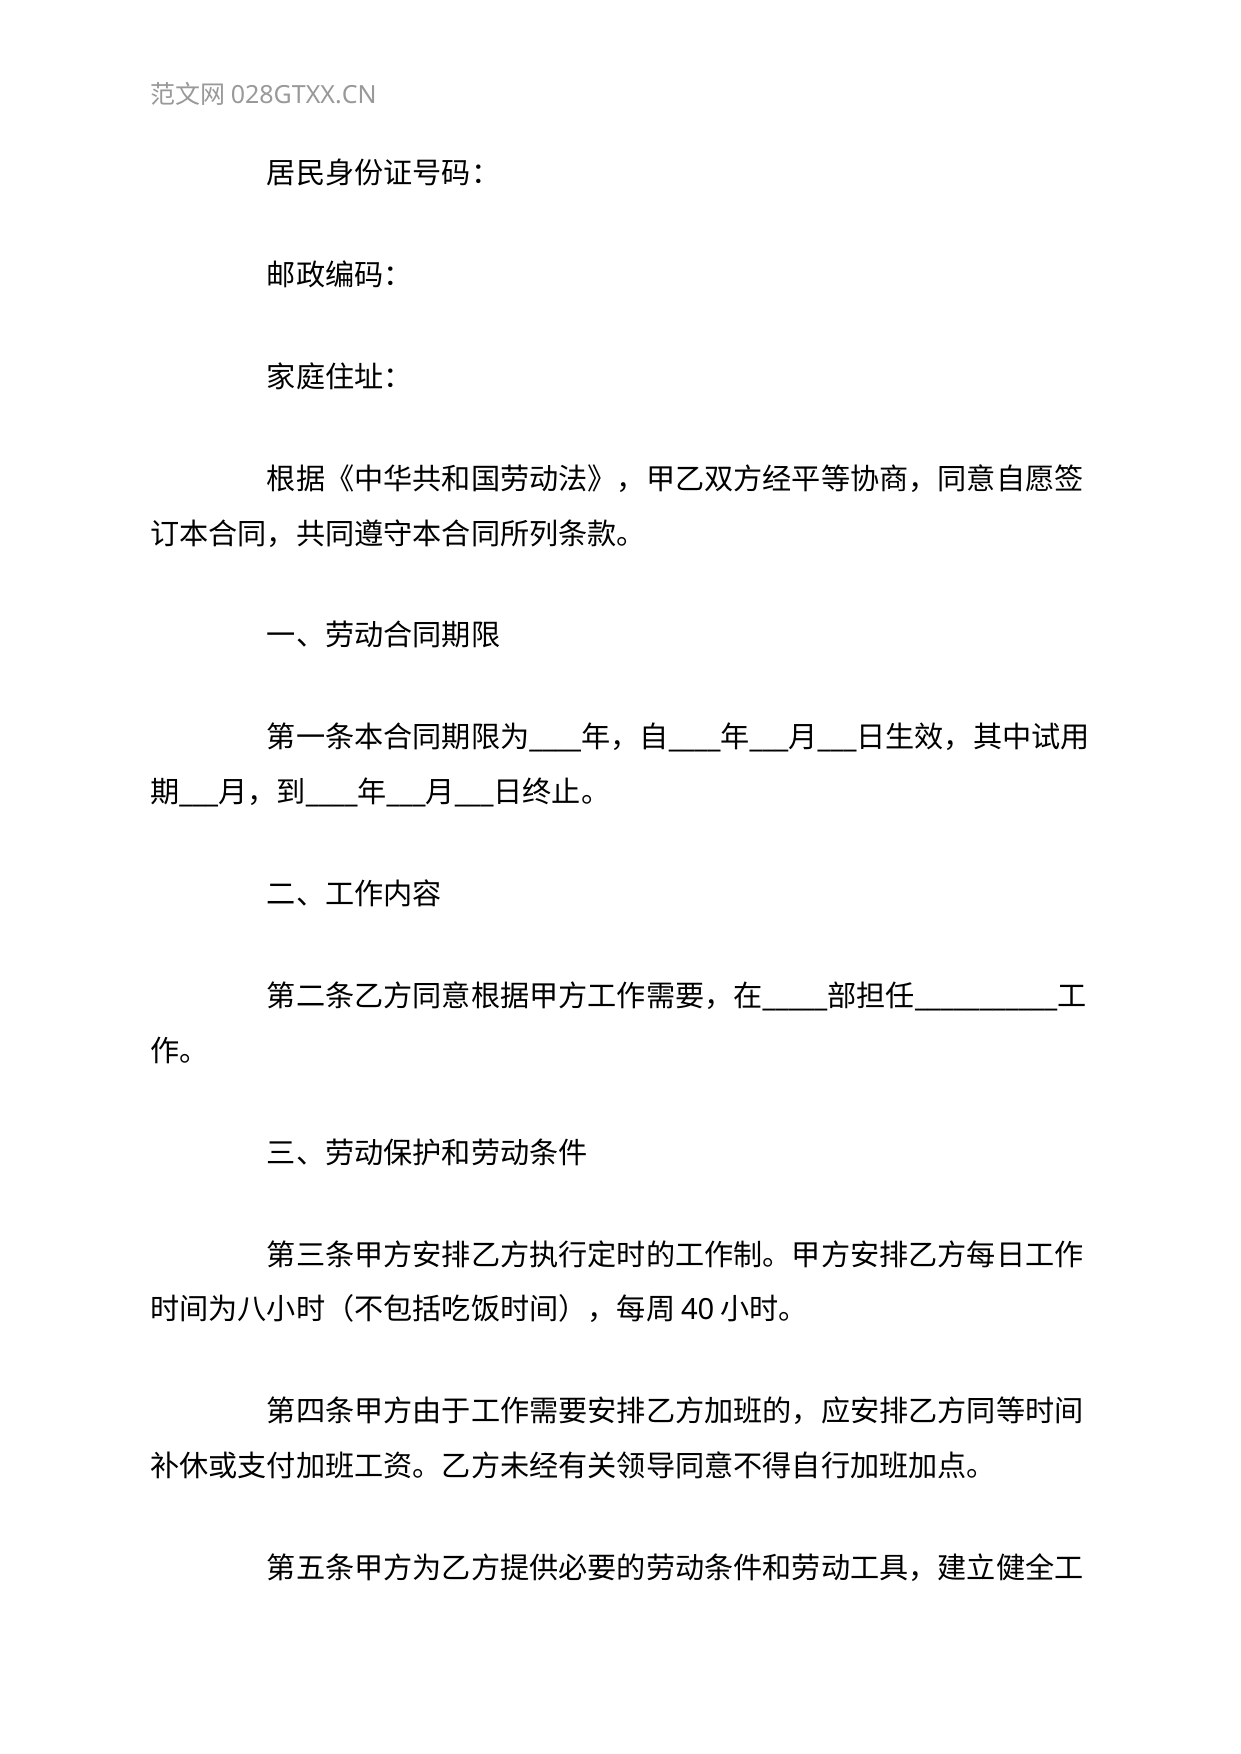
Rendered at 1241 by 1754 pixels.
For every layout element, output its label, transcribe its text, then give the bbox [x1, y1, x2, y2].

text 第四条甲方由于工作需要安排乙方加班的，应安排乙方同等时间补休或支付加班工资。乙方未经有关领导同意不得自行加班加点。 [150, 1388, 1090, 1485]
text 家庭住址： [150, 353, 1090, 396]
text 二、工作内容 [150, 871, 1090, 913]
text 根据《中华共和国劳动法》，甲乙双方经平等协商，同意自愿签订本合同，共同遵守本合同所列条款。 [150, 455, 1090, 552]
text 第二条乙方同意根据甲方工作需要，在_____部担任___________工作。 [150, 972, 1090, 1070]
text 一、劳动合同期限 [150, 612, 1090, 654]
text 第三条甲方安排乙方执行定时的工作制。甲方安排乙方每日工作时间为八小时（不包括吃饭时间），每周40小时。 [150, 1231, 1090, 1328]
text 三、劳动保护和劳动条件 [150, 1129, 1090, 1172]
text 居民身份证号码： [150, 150, 1090, 192]
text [150, 1544, 1090, 1587]
text 第一条本合同期限为____年，自____年___月___日生效，其中试用期___月，到____年___月___日终止。 [150, 714, 1090, 811]
text 邮政编码： [150, 252, 1090, 294]
